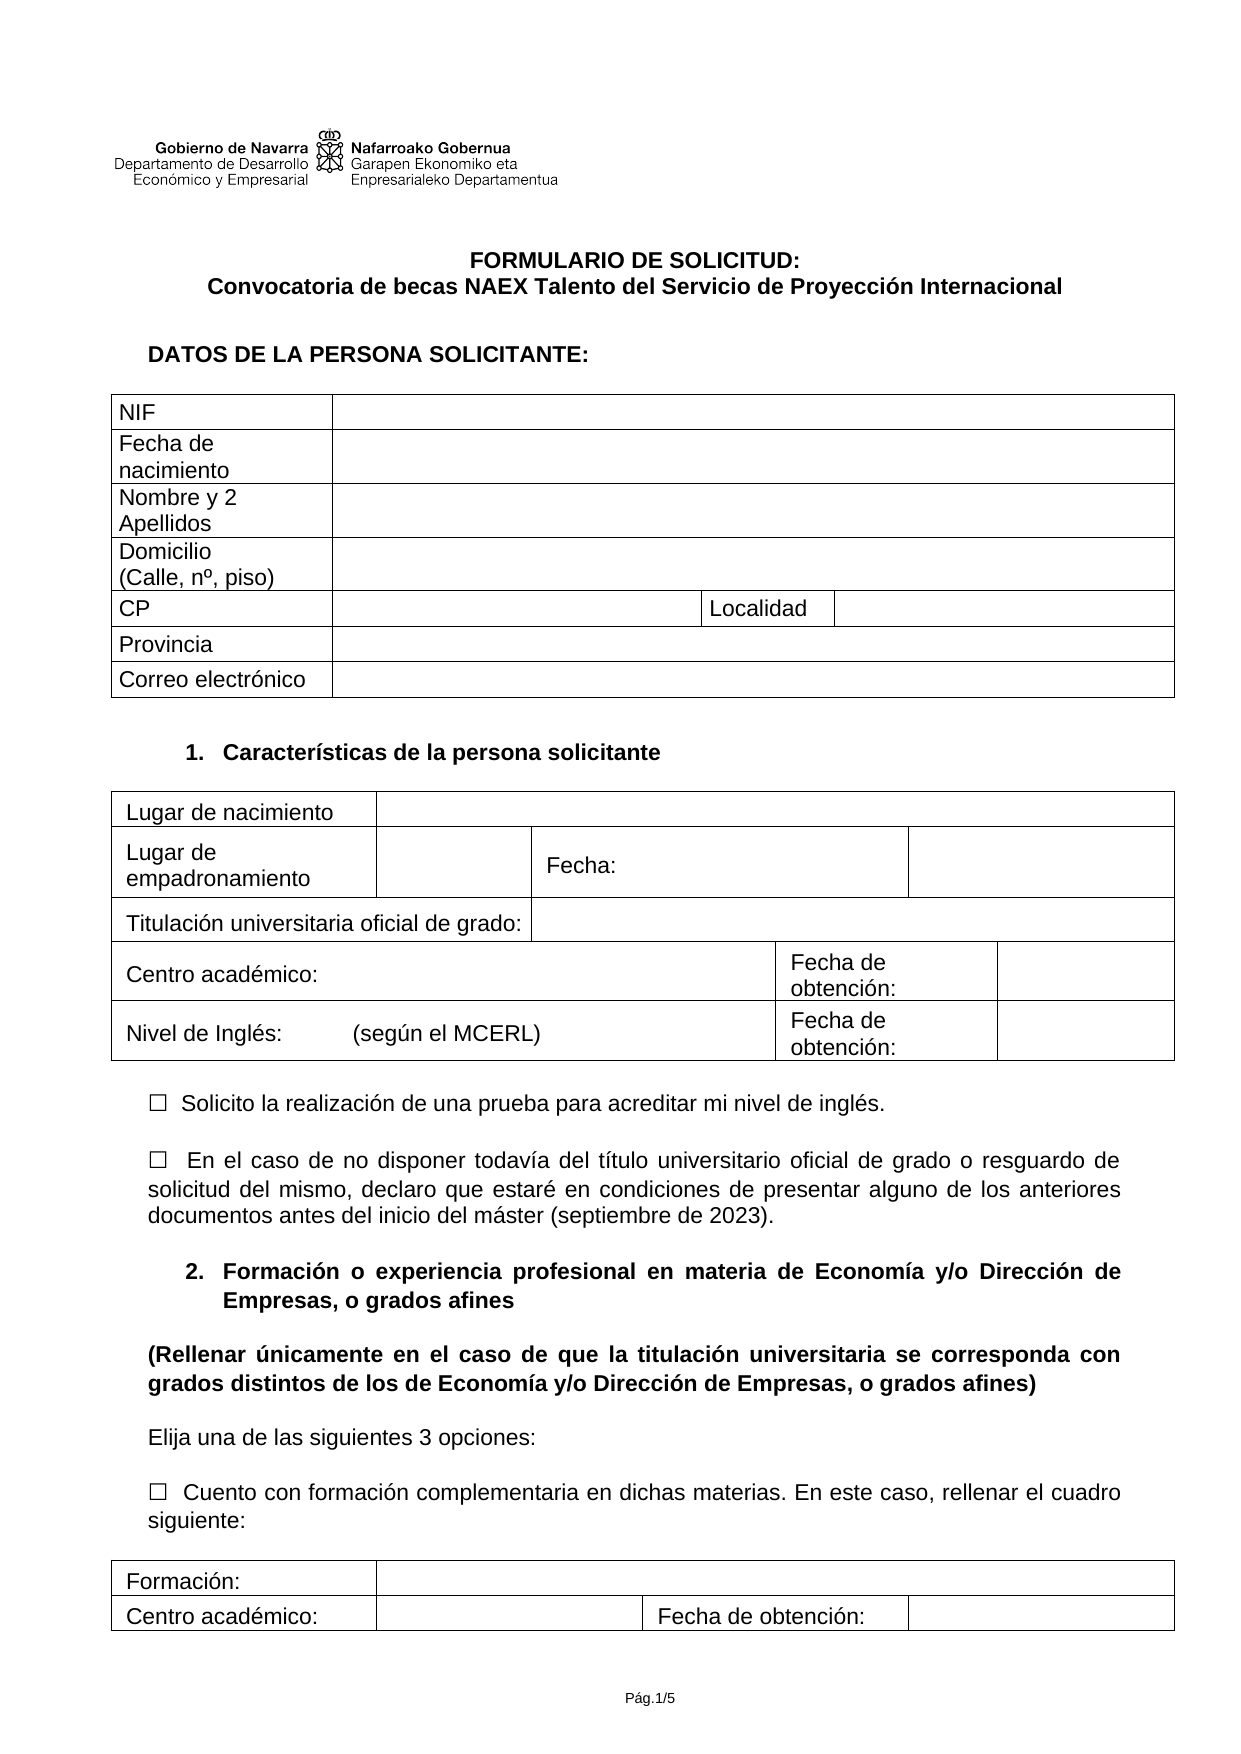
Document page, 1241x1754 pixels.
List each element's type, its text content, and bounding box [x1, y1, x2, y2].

table_cell Fecha: [532, 827, 908, 897]
table_cell Localidad [702, 591, 834, 626]
table_cell Nombre y 2 Apellidos [112, 484, 332, 537]
text Elija una de las siguientes 3 opciones: [148, 1421, 1122, 1451]
table_cell [909, 1596, 1174, 1630]
table_cell Domicilio (Calle, nº, piso) [112, 538, 332, 590]
text Convocatoria de becas NAEX Talento del Servicio de Proyección Internacional [148, 273, 1122, 299]
text (Rellenar únicamente en el caso de que la titulación universitaria se corresponda con grados distintos de los de Economía y/o Dirección de Empresas, o grados afines) [148, 1338, 1122, 1396]
list Formación o experiencia profesional en materia de Economía y/o Dirección de Empresas, o grados afines [185, 1255, 1122, 1313]
text En el caso de no disponer todavía del título universitario oficial de grado o resguardo de solicitud del mismo, declaro que estaré en condiciones de presentar alguno de los anteriores documentos antes del inicio del máster (septiembre de 2023). [148, 1144, 1122, 1228]
table_cell [835, 591, 1174, 626]
table_cell Centro académico: [112, 1596, 376, 1630]
table_cell [333, 484, 1174, 537]
table_header Lugar de nacimiento [112, 792, 376, 826]
table_header Formación: [112, 1561, 376, 1595]
table_header [333, 395, 1174, 429]
table_cell [909, 827, 1174, 897]
table_cell Fecha de nacimiento [112, 430, 332, 483]
table_cell [532, 898, 1174, 941]
table_cell Correo electrónico [112, 662, 332, 697]
table_cell [333, 591, 701, 626]
table_cell Centro académico: [112, 942, 775, 1000]
text Solicito la realización de una prueba para acreditar mi nivel de inglés. [148, 1087, 1122, 1118]
picture [115, 128, 558, 188]
text FORMULARIO DE SOLICITUD: [148, 247, 1122, 273]
table_cell [998, 942, 1174, 1000]
table_header NIF [112, 395, 332, 429]
table_cell CP [112, 591, 332, 626]
text Cuento con formación complementaria en dichas materias. En este caso, rellenar el cuadro siguiente: [148, 1476, 1122, 1533]
table_cell [333, 430, 1174, 483]
table_cell [333, 627, 1174, 661]
table_cell Lugar de empadronamiento [112, 827, 376, 897]
table_cell Titulación universitaria oficial de grado: [112, 898, 531, 941]
text DATOS DE LA PERSONA SOLICITANTE: [148, 338, 1122, 367]
table_cell [333, 662, 1174, 697]
table_cell Nivel de Inglés: (según el MCERL) [112, 1001, 775, 1059]
table_cell Fecha de obtención: [776, 942, 997, 1000]
table_cell [998, 1001, 1174, 1059]
list Características de la persona solicitante [185, 737, 1122, 766]
table_cell Provincia [112, 627, 332, 661]
table_cell [333, 538, 1174, 590]
table_cell Fecha de obtención: [776, 1001, 997, 1059]
table_cell [377, 827, 531, 897]
table_header [377, 1561, 1174, 1595]
table_cell Fecha de obtención: [643, 1596, 908, 1630]
table_header [377, 792, 1174, 826]
table_cell [377, 1596, 642, 1630]
